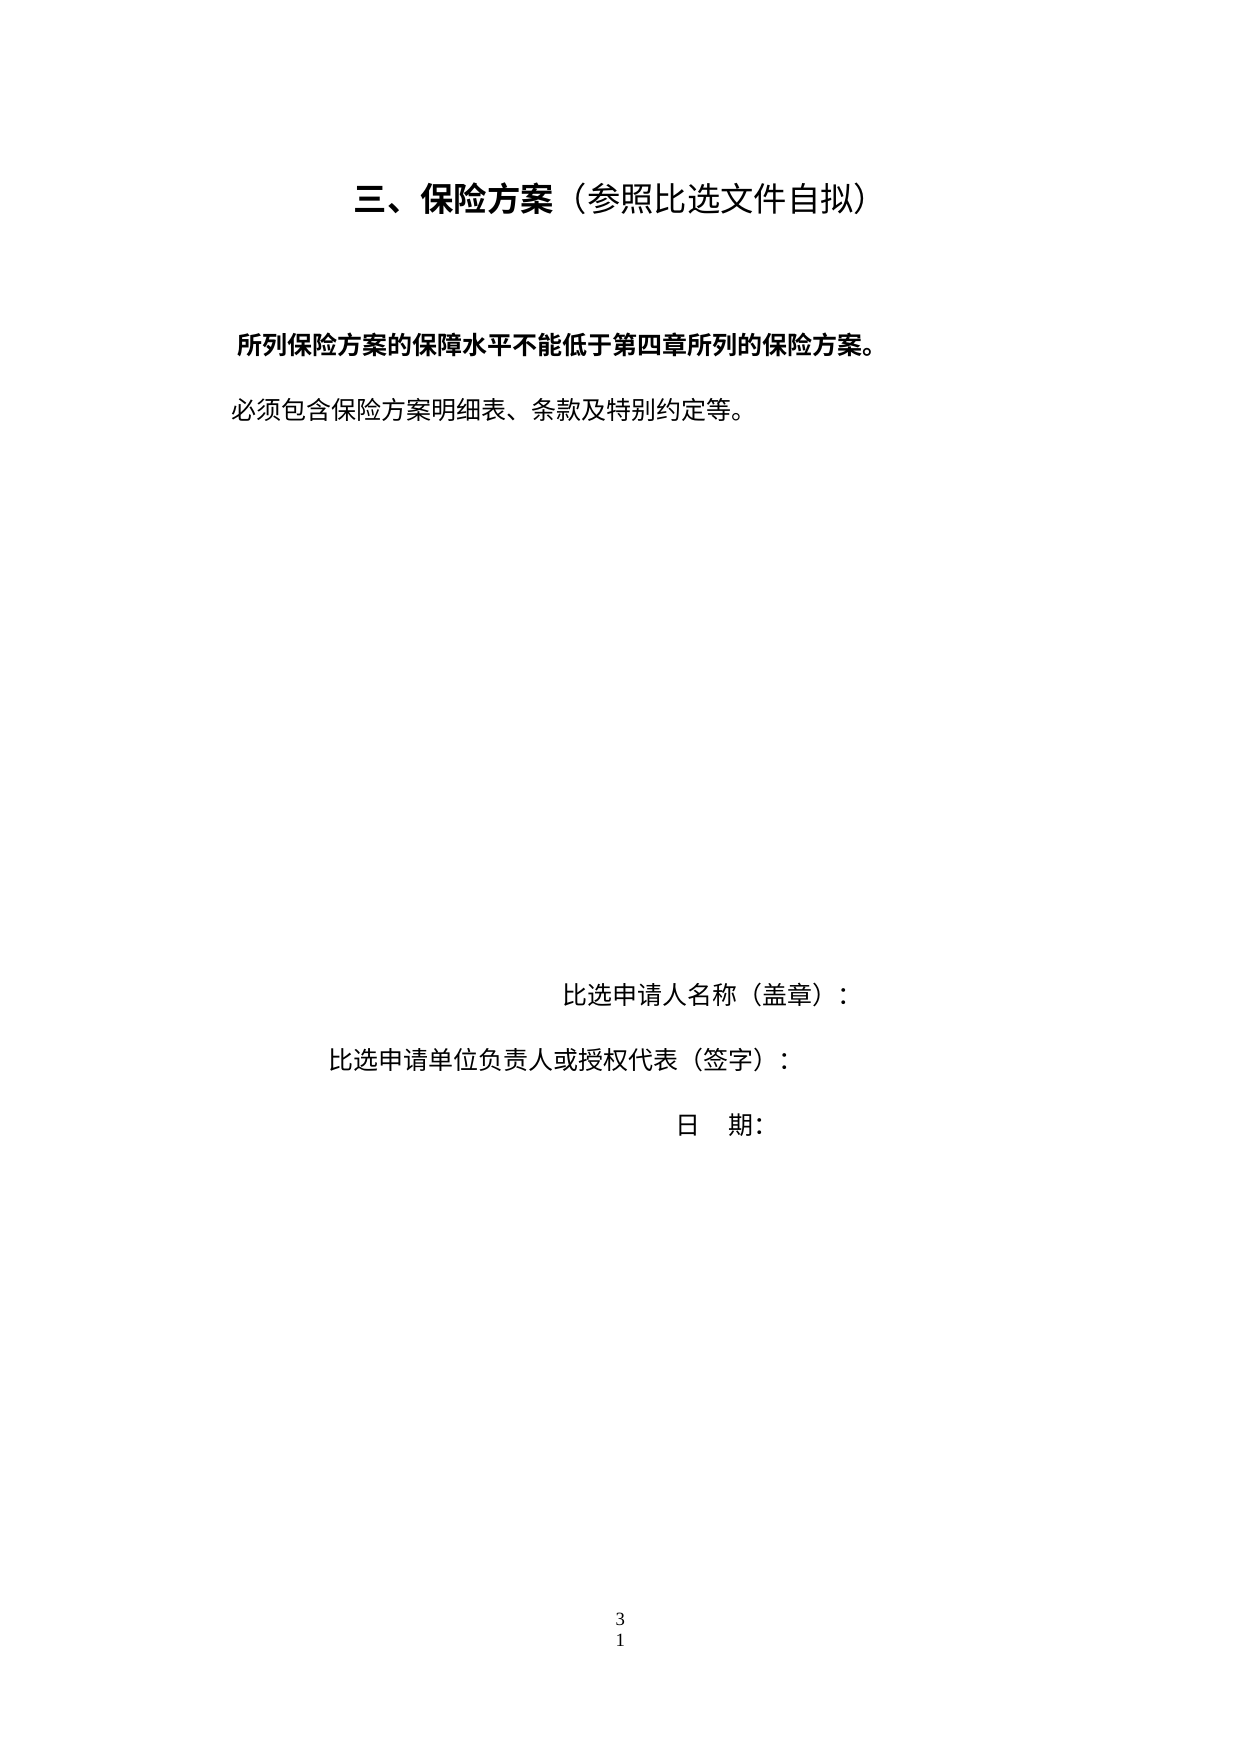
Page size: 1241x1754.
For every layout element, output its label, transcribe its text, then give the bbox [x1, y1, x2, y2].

subtitle 三、保险方案（参照比选文件自拟） [187, 165, 1053, 230]
text 比选申请单位负责人或授权代表（签字）： [187, 1026, 1003, 1091]
text 比选申请人名称（盖章）： [187, 961, 1003, 1026]
text 必须包含保险方案明细表、条款及特别约定等。 [187, 376, 1003, 441]
text 日 期： [187, 1091, 1003, 1156]
text 所列保险方案的保障水平不能低于第四章所列的保险方案。 [187, 311, 1003, 376]
